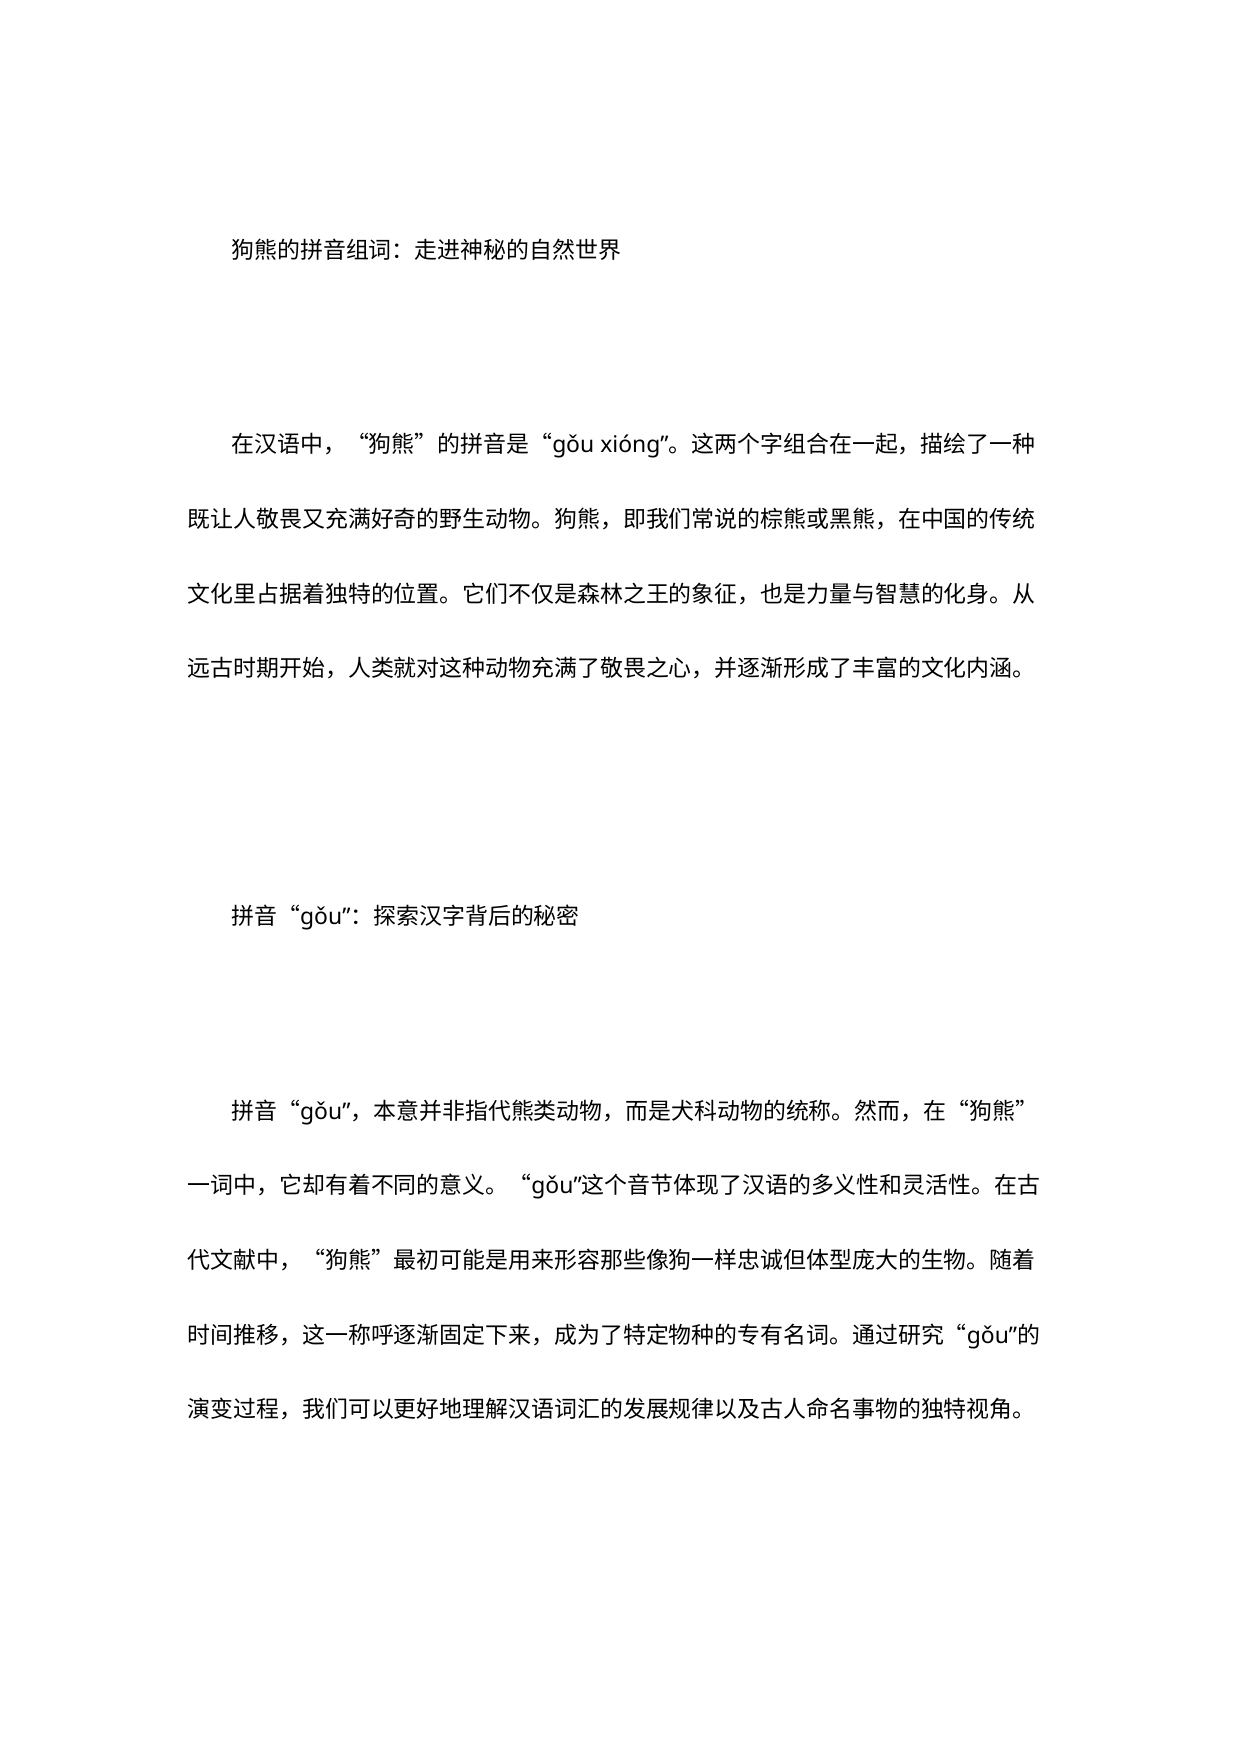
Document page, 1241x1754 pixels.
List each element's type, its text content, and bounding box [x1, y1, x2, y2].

text 狗熊的拼音组词：走进神秘的自然世界 [187, 216, 1053, 281]
text 拼音“gǒu”，本意并非指代熊类动物，而是犬科动物的统称。然而，在“狗熊”一词中，它却有着不同的意义。“gǒu”这个音节体现了汉语的多义性和灵活性。在古代文献中，“狗熊”最初可能是用来形容那些像狗一样忠诚但体型庞大的生物。随着时间推移，这一称呼逐渐固定下来，成为了特定物种的专有名词。通过研究“gǒu”的演变过程，我们可以更好地理解汉语词汇的发展规律以及古人命名事物的独特视角。 [187, 1077, 1053, 1441]
text 在汉语中，“狗熊”的拼音是“gǒu xióng”。这两个字组合在一起，描绘了一种既让人敬畏又充满好奇的野生动物。狗熊，即我们常说的棕熊或黑熊，在中国的传统文化里占据着独特的位置。它们不仅是森林之王的象征，也是力量与智慧的化身。从远古时期开始，人类就对这种动物充满了敬畏之心，并逐渐形成了丰富的文化内涵。 [187, 410, 1053, 699]
text 拼音“gǒu”：探索汉字背后的秘密 [187, 882, 1053, 947]
